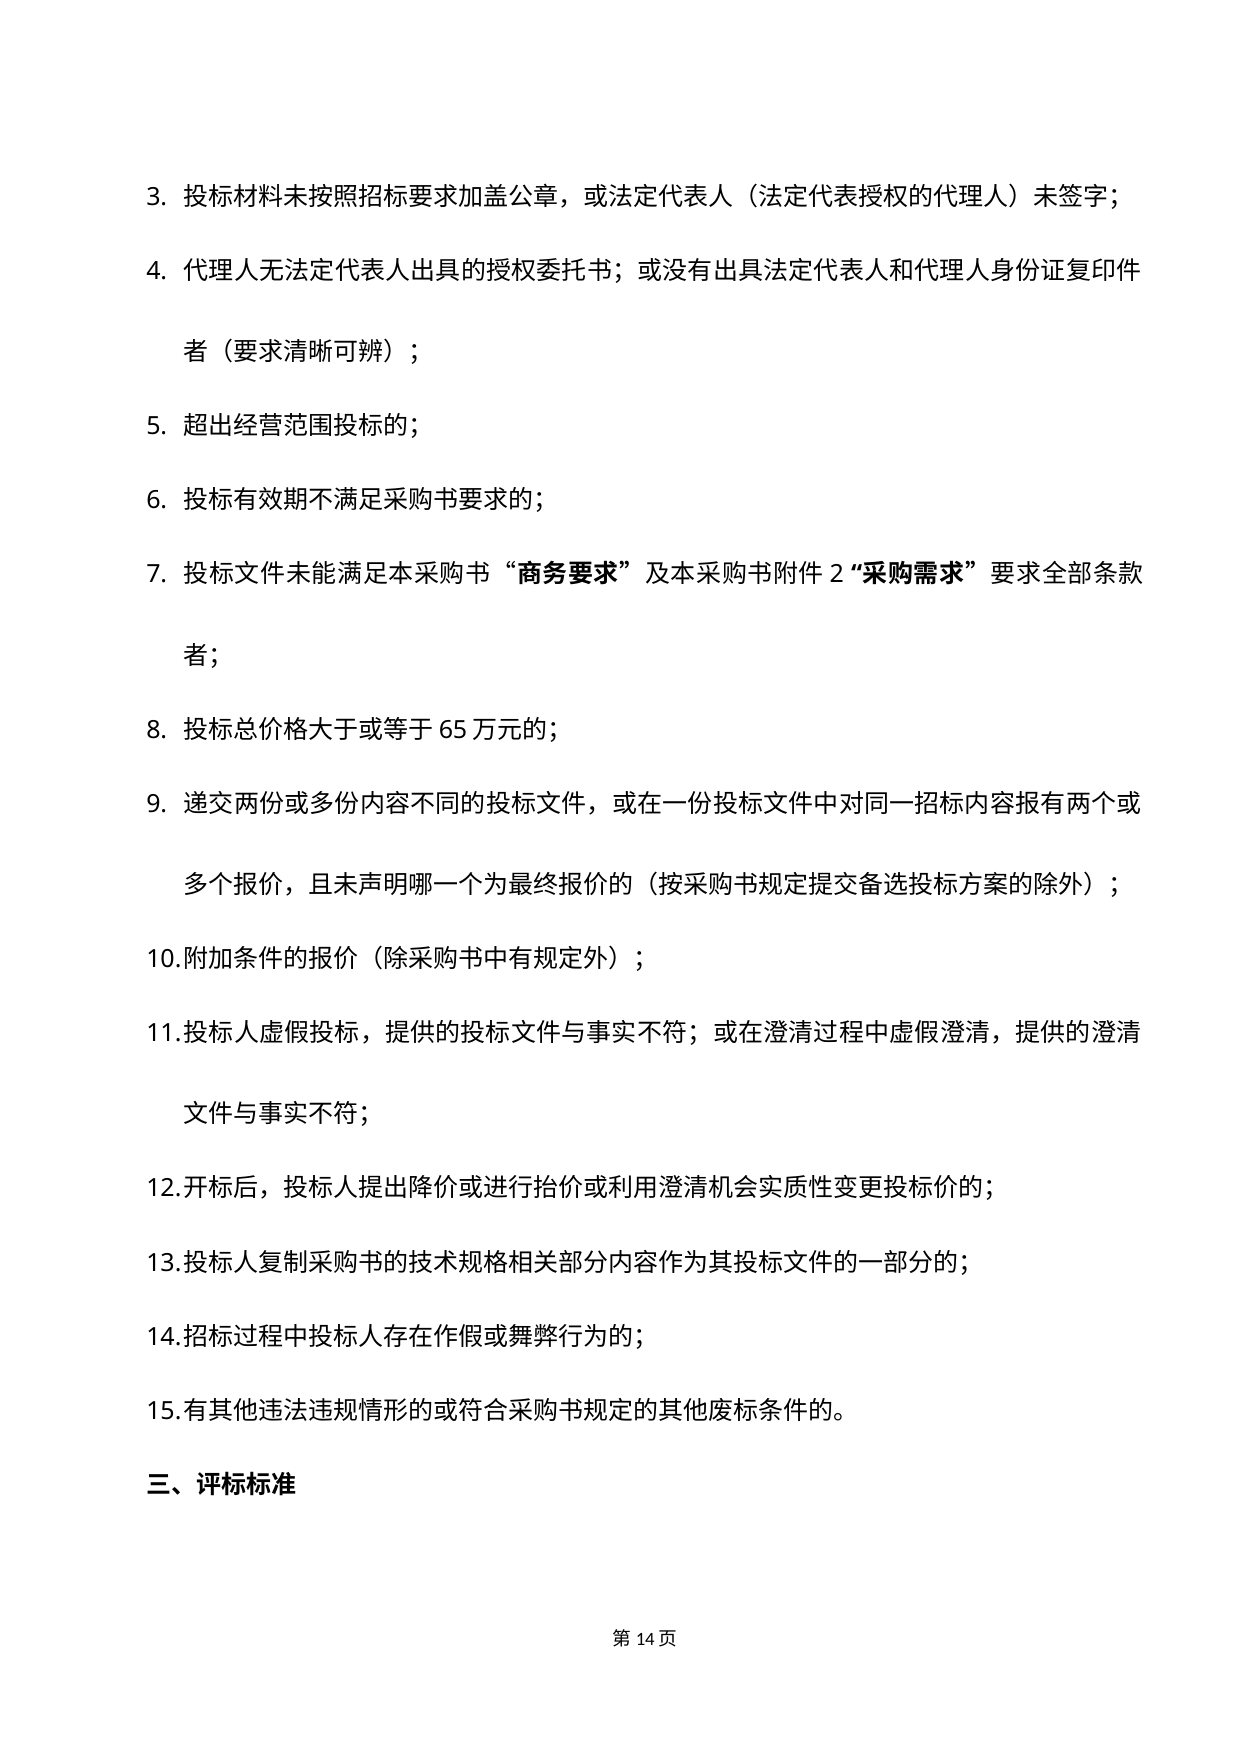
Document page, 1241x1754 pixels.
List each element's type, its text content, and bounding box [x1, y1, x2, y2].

list 投标人复制采购书的技术规格相关部分内容作为其投标文件的一部分的； [146, 1228, 1144, 1293]
list 投标有效期不满足采购书要求的； [146, 465, 1144, 530]
list 开标后，投标人提出降价或进行抬价或利用澄清机会实质性变更投标价的； [146, 1153, 1144, 1218]
list 投标人虚假投标，提供的投标文件与事实不符；或在澄清过程中虚假澄清，提供的澄清文件与事实不符； [146, 998, 1144, 1144]
list 代理人无法定代表人出具的授权委托书；或没有出具法定代表人和代理人身份证复印件者（要求清晰可辨）； [146, 236, 1144, 382]
list 招标过程中投标人存在作假或舞弊行为的； [146, 1302, 1144, 1367]
list 超出经营范围投标的； [146, 391, 1144, 456]
list 投标文件未能满足本采购书“商务要求”及本采购书附件2 “采购需求”要求全部条款者； [146, 539, 1144, 686]
list 附加条件的报价（除采购书中有规定外）； [146, 924, 1144, 989]
list 投标总价格大于或等于65万元的； [146, 695, 1144, 760]
text 三、评标标准 [146, 1450, 1144, 1515]
list 投标材料未按照招标要求加盖公章，或法定代表人（法定代表授权的代理人）未签字； [146, 162, 1144, 227]
list 有其他违法违规情形的或符合采购书规定的其他废标条件的。 [146, 1376, 1144, 1441]
list 递交两份或多份内容不同的投标文件，或在一份投标文件中对同一招标内容报有两个或多个报价，且未声明哪一个为最终报价的（按采购书规定提交备选投标方案的除外）； [146, 769, 1144, 915]
